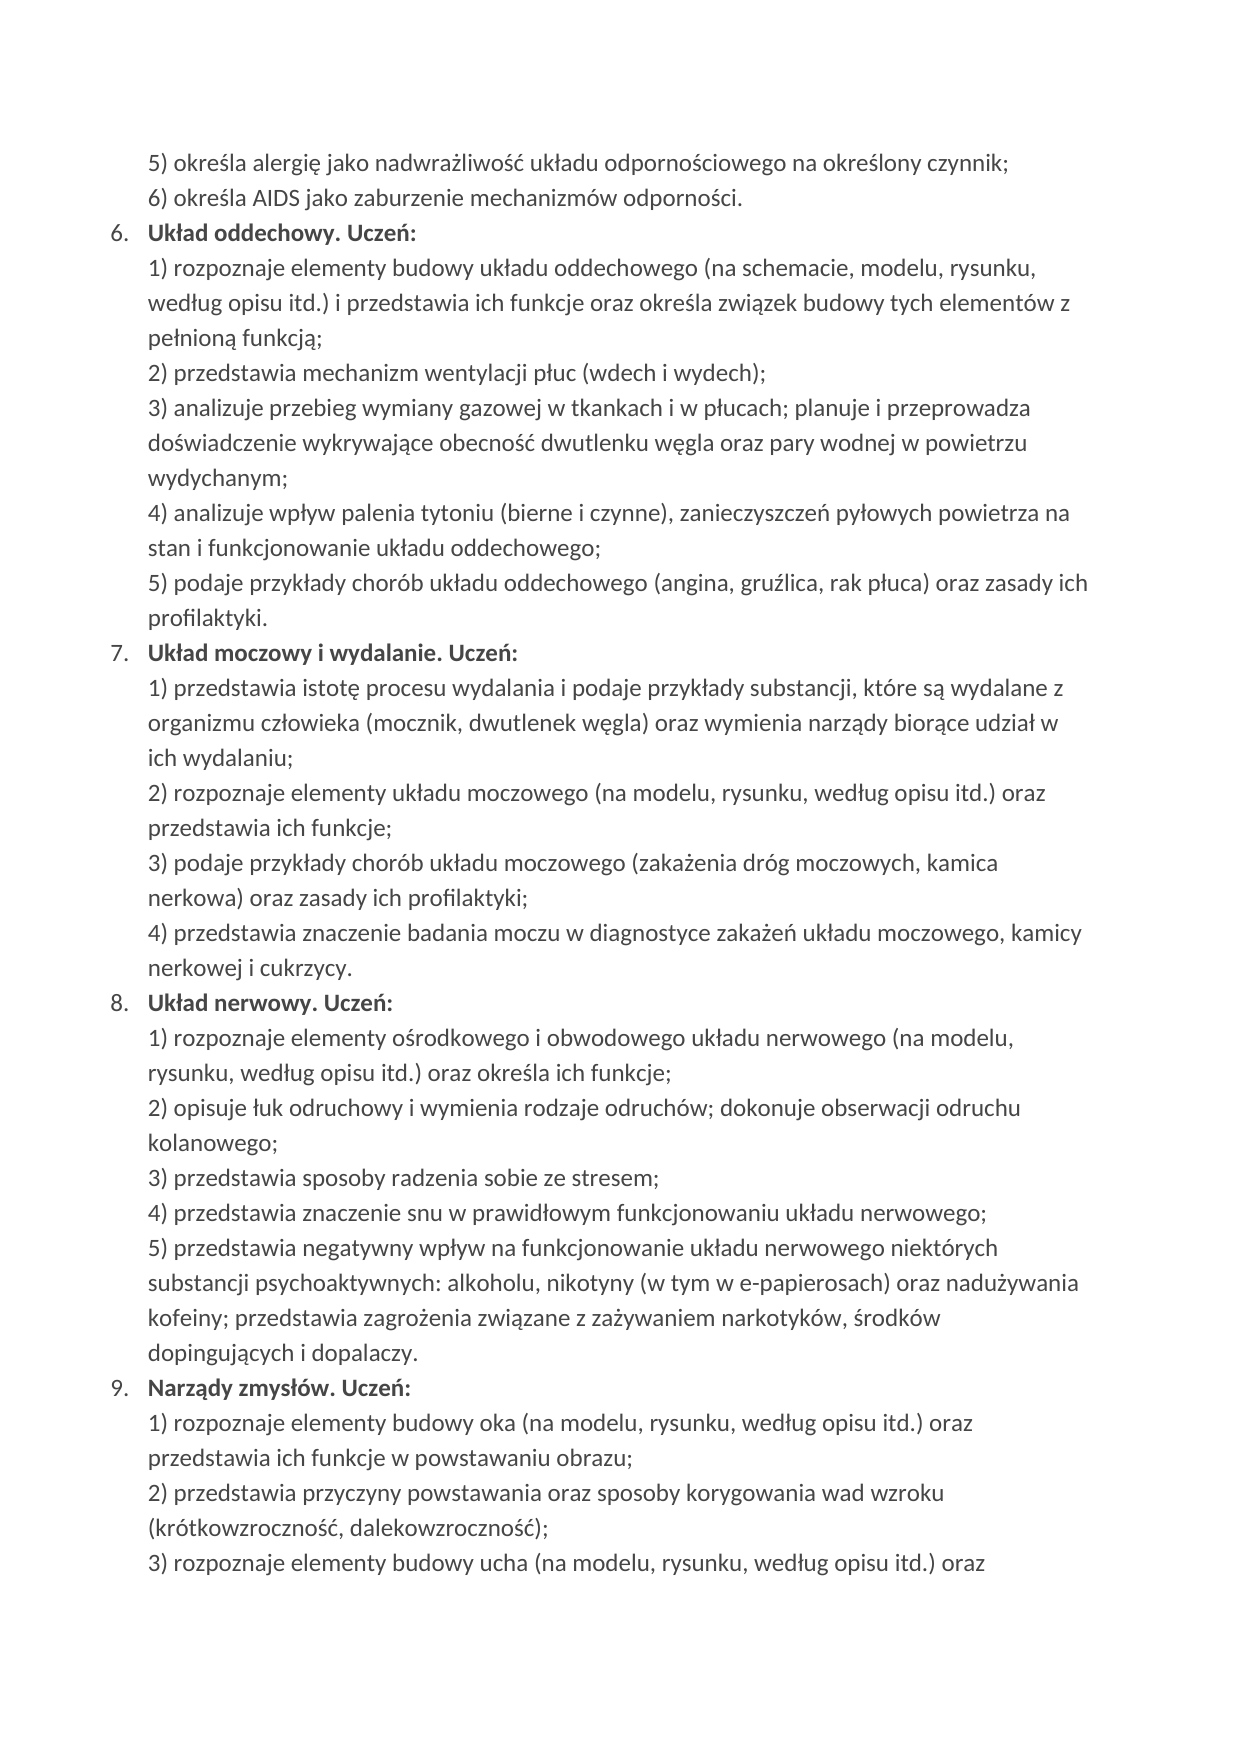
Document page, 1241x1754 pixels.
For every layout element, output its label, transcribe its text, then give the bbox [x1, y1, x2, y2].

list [110, 148, 1093, 213]
list Układ nerwowy. Uczeń: 1) rozpoznaje elementy ośrodkowego i obwodowego układu nerwowego (na modelu, rysunku, według opisu itd.) oraz określa ich funkcje; 2) opisuje łuk odruchowy i wymienia rodzaje odruchów; dokonuje obserwacji odruchu kolanowego; 3) przedstawia sposoby radzenia sobie ze stresem; 4) przedstawia znaczenie snu w prawidłowym funkcjonowaniu układu nerwowego; 5) przedstawia negatywny wpływ na funkcjonowanie układu nerwowego niektórych substancji psychoaktywnych: alkoholu, nikotyny (w tym w e-papierosach) oraz nadużywania kofeiny; przedstawia zagrożenia związane z zażywaniem narkotyków, środków dopingujących i dopalaczy. [110, 988, 1093, 1368]
list Układ oddechowy. Uczeń: 1) rozpoznaje elementy budowy układu oddechowego (na schemacie, modelu, rysunku, według opisu itd.) i przedstawia ich funkcje oraz określa związek budowy tych elementów z pełnioną funkcją; 2) przedstawia mechanizm wentylacji płuc (wdech i wydech); 3) analizuje przebieg wymiany gazowej w tkankach i w płucach; planuje i przeprowadza doświadczenie wykrywające obecność dwutlenku węgla oraz pary wodnej w powietrzu wydychanym; 4) analizuje wpływ palenia tytoniu (bierne i czynne), zanieczyszczeń pyłowych powietrza na stan i funkcjonowanie układu oddechowego; 5) podaje przykłady chorób układu oddechowego (angina, gruźlica, rak płuca) oraz zasady ich profilaktyki. [110, 218, 1093, 633]
list Układ moczowy i wydalanie. Uczeń: 1) przedstawia istotę procesu wydalania i podaje przykłady substancji, które są wydalane z organizmu człowieka (mocznik, dwutlenek węgla) oraz wymienia narządy biorące udział w ich wydalaniu; 2) rozpoznaje elementy układu moczowego (na modelu, rysunku, według opisu itd.) oraz przedstawia ich funkcje; 3) podaje przykłady chorób układu moczowego (zakażenia dróg moczowych, kamica nerkowa) oraz zasady ich profilaktyki; 4) przedstawia znaczenie badania moczu w diagnostyce zakażeń układu moczowego, kamicy nerkowej i cukrzycy. [110, 638, 1093, 983]
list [110, 1373, 1093, 1578]
